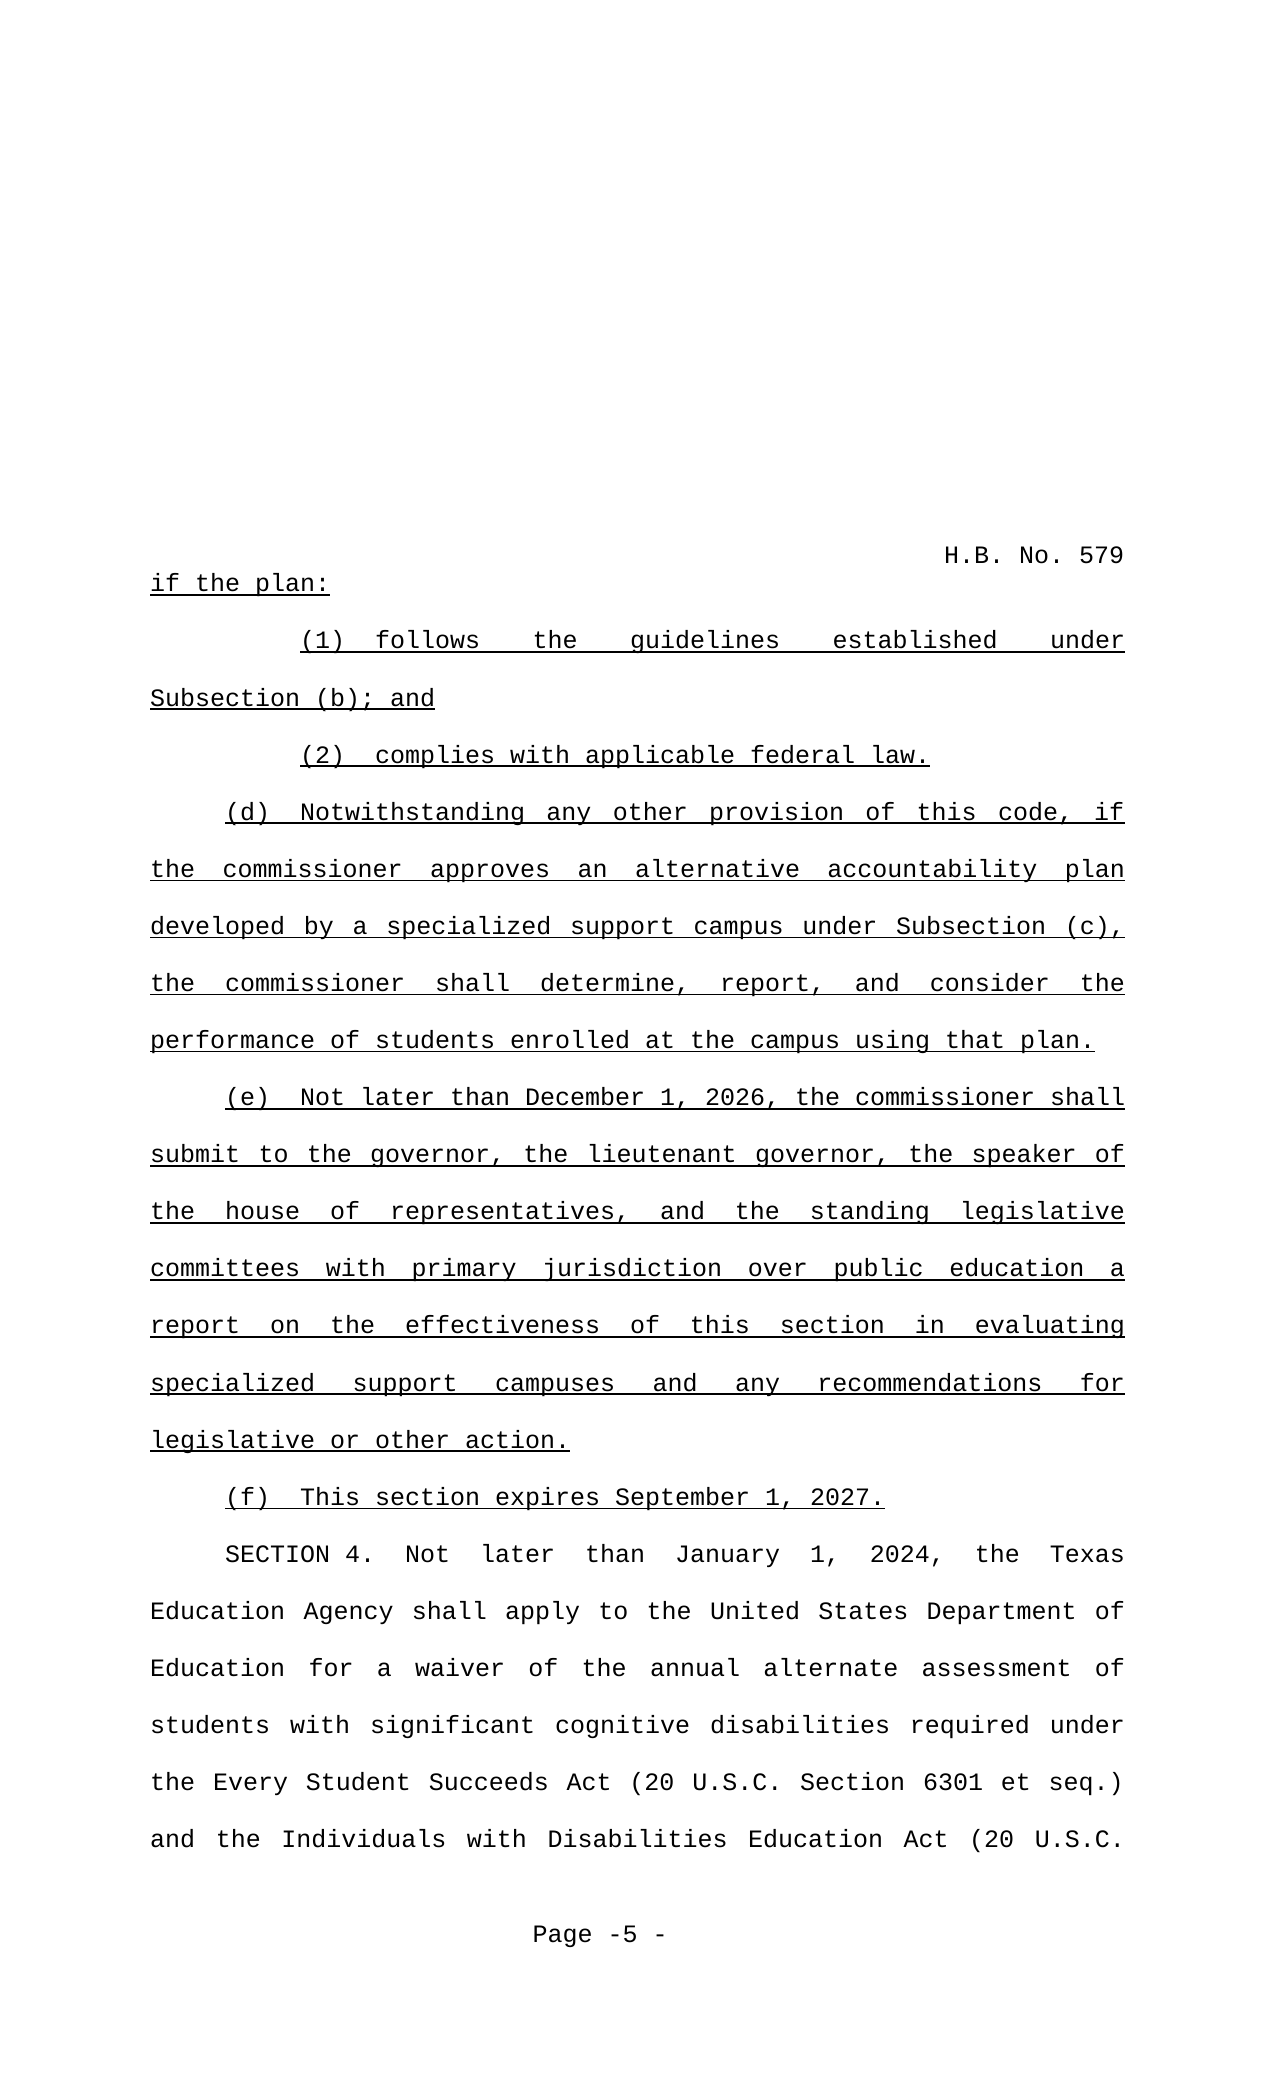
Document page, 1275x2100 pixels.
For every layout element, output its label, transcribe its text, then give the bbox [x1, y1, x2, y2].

text (e) Not later than December 1, 2026, the commissioner shall submit to the governor, the lieutenant governor, the speaker of the house of representatives, and the standing legislative committees with primary jurisdiction over public education a report on the effectiveness of this section in evaluating specialized support campuses and any recommendations for legislative or other action. [150, 1338, 1125, 1393]
text (2) complies with applicable federal law. [150, 742, 1125, 771]
text (d) Notwithstanding any other provision of this code, if the commissioner approves an alternative accountability plan developed by a specialized support campus under Subsection (c), the commissioner shall determine, report, and consider the performance of students enrolled at the campus using that plan. [150, 799, 1125, 880]
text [150, 1541, 1125, 1855]
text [150, 571, 1125, 599]
text (d) Notwithstanding any other provision of this code, if the commissioner approves an alternative accountability plan developed by a specialized support campus under Subsection (c), the commissioner shall determine, report, and consider the performance of students enrolled at the campus using that plan. [150, 938, 1125, 994]
text (f) This section expires September 1, 2027. [150, 1484, 1125, 1513]
text (d) Notwithstanding any other provision of this code, if the commissioner approves an alternative accountability plan developed by a specialized support campus under Subsection (c), the commissioner shall determine, report, and consider the performance of students enrolled at the campus using that plan. [150, 995, 1125, 1056]
text (e) Not later than December 1, 2026, the commissioner shall submit to the governor, the lieutenant governor, the speaker of the house of representatives, and the standing legislative committees with primary jurisdiction over public education a report on the effectiveness of this section in evaluating specialized support campuses and any recommendations for legislative or other action. [150, 1281, 1125, 1336]
text (d) Notwithstanding any other provision of this code, if the commissioner approves an alternative accountability plan developed by a specialized support campus under Subsection (c), the commissioner shall determine, report, and consider the performance of students enrolled at the campus using that plan. [150, 881, 1125, 937]
text (e) Not later than December 1, 2026, the commissioner shall submit to the governor, the lieutenant governor, the speaker of the house of representatives, and the standing legislative committees with primary jurisdiction over public education a report on the effectiveness of this section in evaluating specialized support campuses and any recommendations for legislative or other action. [150, 1084, 1125, 1165]
text (e) Not later than December 1, 2026, the commissioner shall submit to the governor, the lieutenant governor, the speaker of the house of representatives, and the standing legislative committees with primary jurisdiction over public education a report on the effectiveness of this section in evaluating specialized support campuses and any recommendations for legislative or other action. [150, 1167, 1125, 1222]
text (e) Not later than December 1, 2026, the commissioner shall submit to the governor, the lieutenant governor, the speaker of the house of representatives, and the standing legislative committees with primary jurisdiction over public education a report on the effectiveness of this section in evaluating specialized support campuses and any recommendations for legislative or other action. [150, 1224, 1125, 1279]
text (1) follows the guidelines established under Subsection (b); and [150, 628, 1125, 713]
text (e) Not later than December 1, 2026, the commissioner shall submit to the governor, the lieutenant governor, the speaker of the house of representatives, and the standing legislative committees with primary jurisdiction over public education a report on the effectiveness of this section in evaluating specialized support campuses and any recommendations for legislative or other action. [150, 1395, 1125, 1456]
